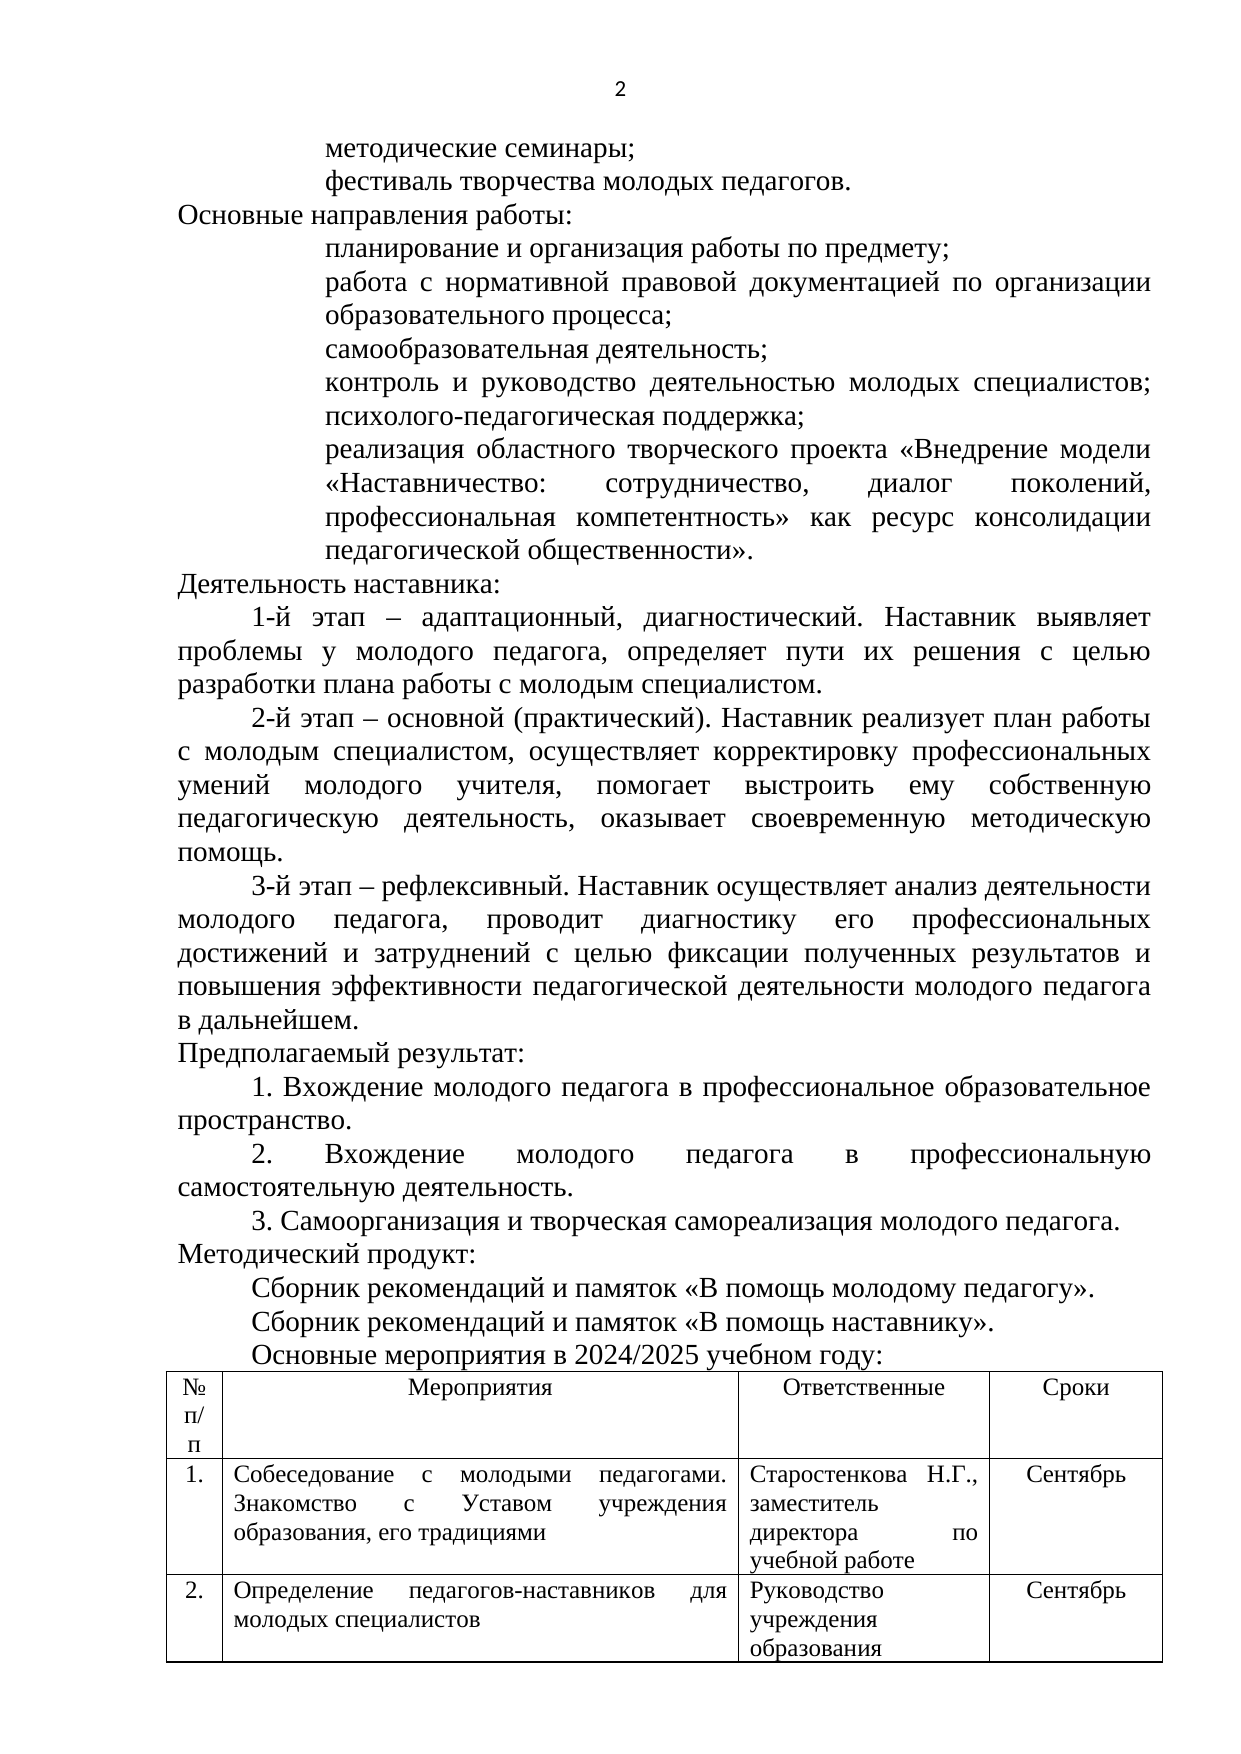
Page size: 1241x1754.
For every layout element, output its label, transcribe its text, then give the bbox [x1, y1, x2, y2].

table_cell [739, 1459, 989, 1574]
table_header Ответственные [739, 1372, 989, 1458]
text 2. Вхождение молодого педагога в профессиональную самостоятельную деятельность. [177, 1136, 1152, 1203]
table_cell Сентябрь [990, 1459, 1162, 1574]
text фестиваль творчества молодых педагогов. [251, 163, 1152, 197]
text Основные мероприятия в 2024/2025 учебном году: [177, 1337, 1152, 1371]
text контроль и руководство деятельностью молодых специалистов; психолого-педагогическая поддержка; [325, 364, 1152, 432]
text Основные направления работы: [177, 197, 1152, 230]
table_header № п/п [167, 1372, 222, 1458]
table_cell Определение педагогов-наставников для молодых специалистов [223, 1575, 738, 1661]
text Предполагаемый результат: [177, 1035, 1152, 1069]
table_cell 1. [167, 1459, 222, 1574]
table_cell Сентябрь [990, 1575, 1162, 1661]
table_cell 2. [167, 1575, 222, 1661]
text Сборник рекомендаций и памяток «В помощь молодому педагогу». [177, 1270, 1152, 1304]
table_header Сроки [990, 1372, 1162, 1458]
text реализация областного творческого проекта «Внедрение модели «Наставничество: сотрудничество, диалог поколений, профессиональная компетентность» как ресурс консолидации педагогической общественности». [325, 432, 1152, 566]
table_cell Собеседование с молодыми педагогами. Знакомство с Уставом учреждения образования, его традициями [223, 1459, 738, 1574]
text работа с нормативной правовой документацией по организации образовательного процесса; [325, 264, 1152, 331]
text 1-й этап – адаптационный, диагностический. Наставник выявляет проблемы у молодого педагога, определяет пути их решения с целью разработки плана работы с молодым специалистом. [177, 599, 1152, 700]
text 3-й этап – рефлексивный. Наставник осуществляет анализ деятельности молодого педагога, проводит диагностику его профессиональных достижений и затруднений с целью фиксации полученных результатов и повышения эффективности педагогической деятельности молодого педагога в дальнейшем. [177, 868, 1152, 1035]
text 3. Самоорганизация и творческая самореализация молодого педагога. [177, 1203, 1152, 1237]
table_cell Руководство учреждения образования [739, 1575, 989, 1661]
table_header Мероприятия [223, 1372, 738, 1458]
text 2-й этап – основной (практический). Наставник реализует план работы с молодым специалистом, осуществляет корректировку профессиональных умений молодого учителя, помогает выстроить ему собственную педагогическую деятельность, оказывает своевременную методическую помощь. [177, 700, 1152, 868]
text Сборник рекомендаций и памяток «В помощь наставнику». [177, 1304, 1152, 1337]
text планирование и организация работы по предмету; [251, 230, 1152, 264]
text Деятельность наставника: [177, 566, 1152, 599]
text Методический продукт: [177, 1237, 1152, 1270]
text 1. Вхождение молодого педагога в профессиональное образовательное пространство. [177, 1069, 1152, 1136]
text самообразовательная деятельность; [251, 331, 1152, 364]
text методические семинары; [251, 130, 1152, 163]
